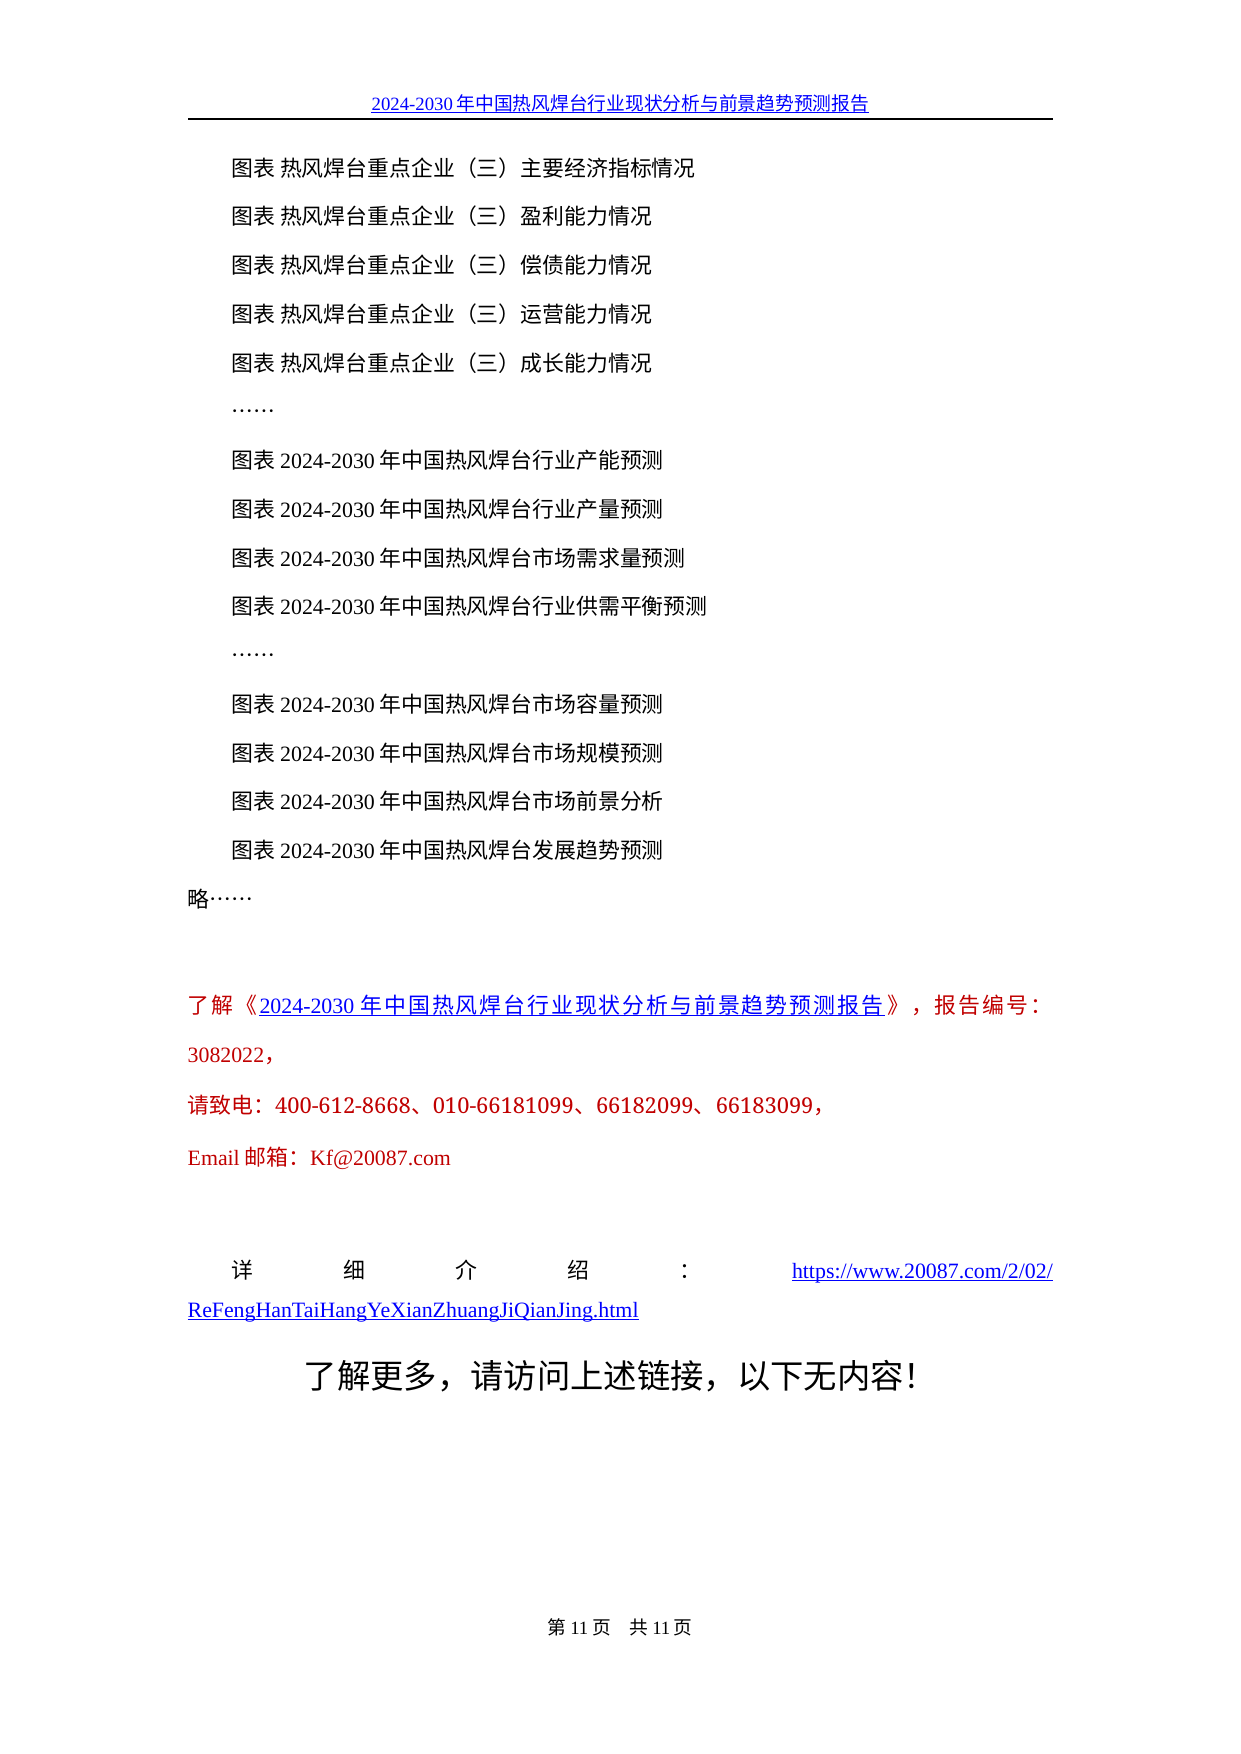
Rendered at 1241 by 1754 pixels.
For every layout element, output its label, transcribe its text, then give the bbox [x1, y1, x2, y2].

title 了解更多，请访问上述链接，以下无内容！ [187, 1342, 1053, 1407]
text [187, 150, 1053, 914]
text 请致电：400-612-8668、010-66181099、66182099、66183099， [187, 1088, 1053, 1121]
text 详细介绍：https://www.20087.com/2/02/ReFengHanTaiHangYeXianZhuangJiQianJing.html [187, 1253, 1053, 1326]
text Email邮箱：Kf@20087.com [187, 1140, 1053, 1172]
text 了解《2024-2030年中国热风焊台行业现状分析与前景趋势预测报告》，报告编号：3082022， [187, 988, 1053, 1069]
